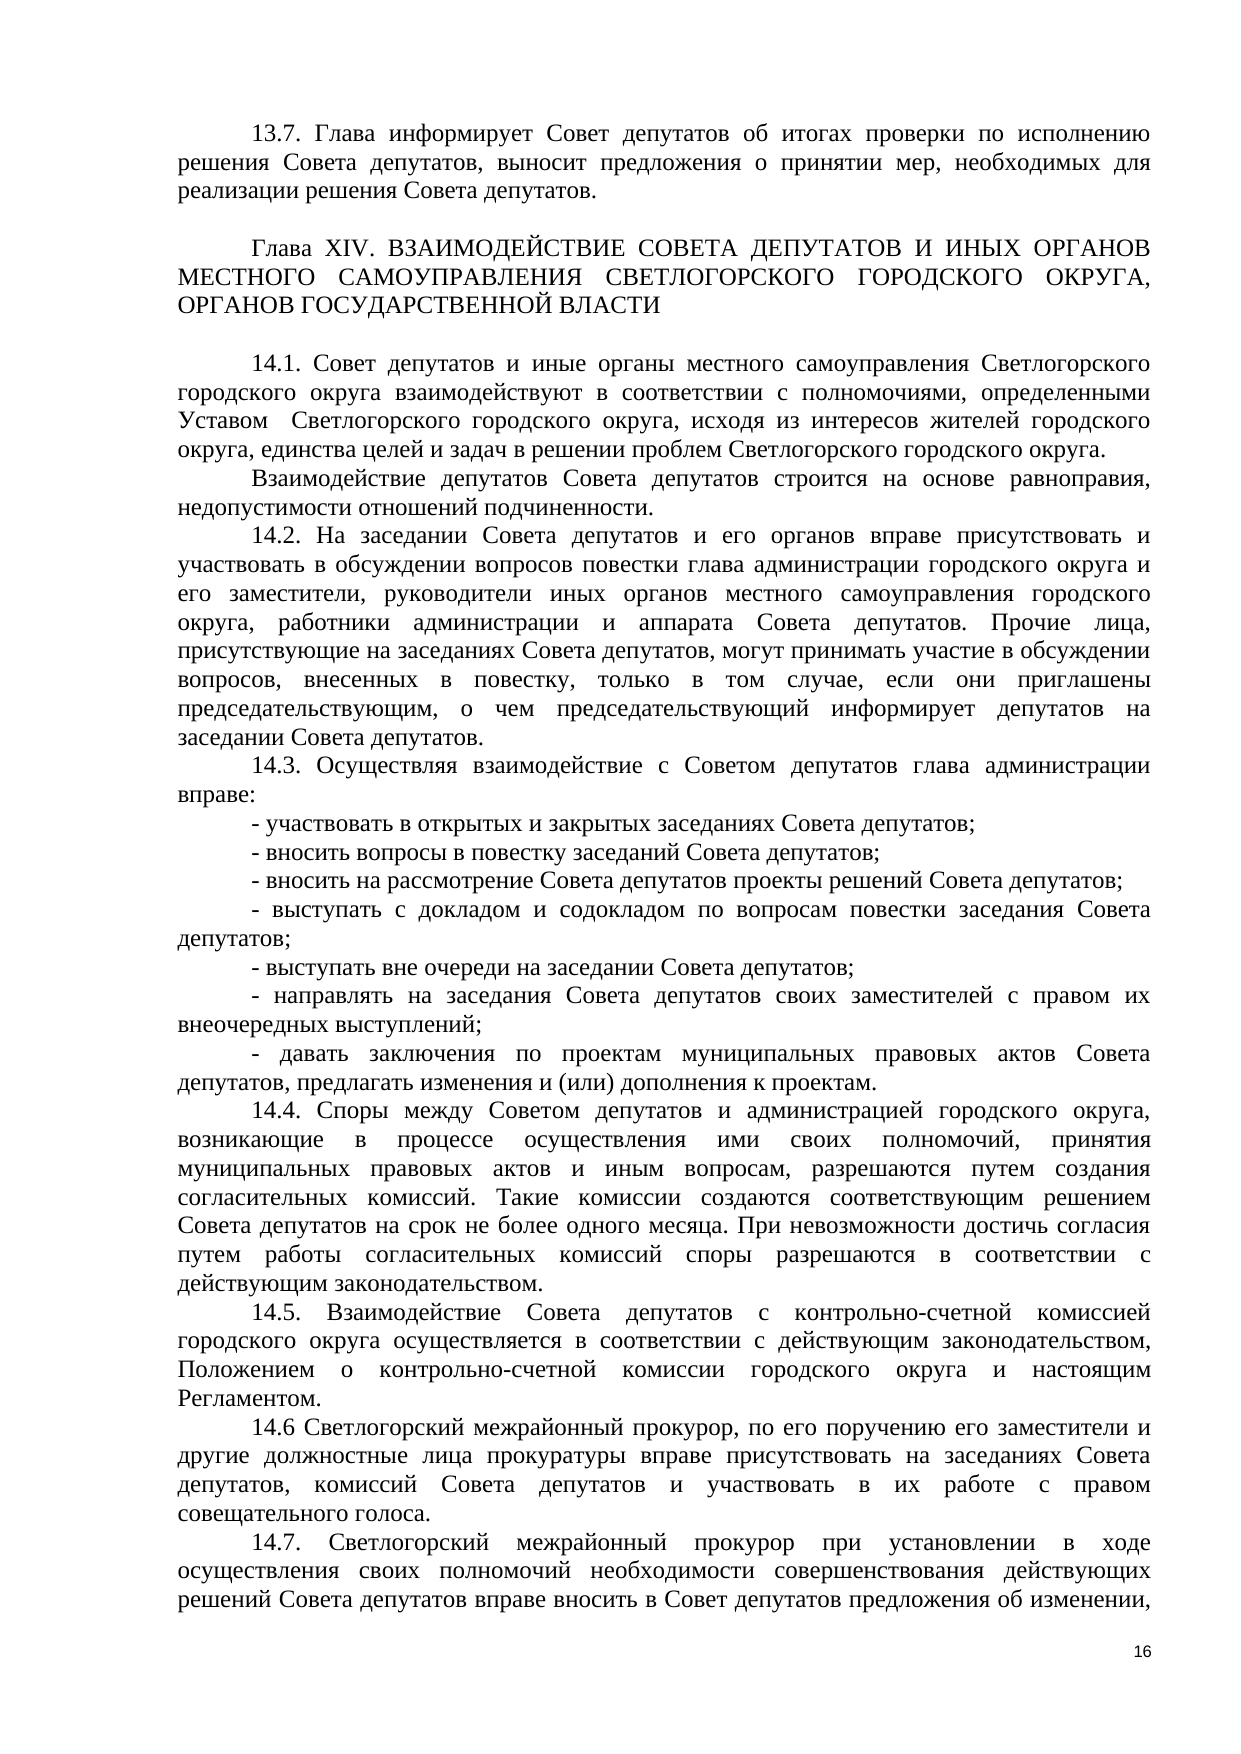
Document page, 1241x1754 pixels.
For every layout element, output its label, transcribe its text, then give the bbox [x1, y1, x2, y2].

text - вносить вопросы в повестку заседаний Совета депутатов; [177, 837, 1152, 866]
text Глава XIV. ВЗАИМОДЕЙСТВИЕ СОВЕТА ДЕПУТАТОВ И ИНЫХ ОРГАНОВ МЕСТНОГО САМОУПРАВЛЕНИЯ СВЕТЛОГОРСКОГО ГОРОДСКОГО ОКРУГА, ОРГАНОВ ГОСУДАРСТВЕННОЙ ВЛАСТИ [177, 233, 1152, 319]
text Взаимодействие депутатов Совета депутатов строится на основе равноправия, недопустимости отношений подчиненности. [177, 463, 1152, 521]
text - вносить на рассмотрение Совета депутатов проекты решений Совета депутатов; [177, 866, 1152, 894]
text - направлять на заседания Совета депутатов своих заместителей с правом их внеочередных выступлений; [177, 981, 1152, 1038]
text 13.7. Глава информирует Совет депутатов об итогах проверки по исполнению решения Совета депутатов, выносит предложения о принятии мер, необходимых для реализации решения Совета депутатов. [177, 118, 1152, 204]
text 14.2. На заседании Совета депутатов и его органов вправе присутствовать и участвовать в обсуждении вопросов повестки глава администрации городского округа и его заместители, руководители иных органов местного самоуправления городского округа, работники администрации и аппарата Совета депутатов. Прочие лица, присутствующие на заседаниях Совета депутатов, могут принимать участие в обсуждении вопросов, внесенных в повестку, только в том случае, если они приглашены председательствующим, о чем председательствующий информирует депутатов на заседании Совета депутатов. [177, 521, 1152, 751]
text 14.3. Осуществляя взаимодействие с Советом депутатов глава администрации вправе: [177, 751, 1152, 808]
text 14.1. Совет депутатов и иные органы местного самоуправления Светлогорского городского округа взаимодействуют в соответствии с полномочиями, определенными Уставом Светлогорского городского округа, исходя из интересов жителей городского округа, единства целей и задач в решении проблем Светлогорского городского округа. [177, 348, 1152, 463]
text 14.5. Взаимодействие Совета депутатов с контрольно-счетной комиссией городского округа осуществляется в соответствии с действующим законодательством, Положением о контрольно-счетной комиссии городского округа и настоящим Регламентом. [177, 1297, 1152, 1412]
text - участвовать в открытых и закрытых заседаниях Совета депутатов; [177, 808, 1152, 837]
text - выступать с докладом и содокладом по вопросам повестки заседания Совета депутатов; [177, 894, 1152, 952]
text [177, 1527, 1152, 1613]
text 14.4. Споры между Советом депутатов и администрацией городского округа, возникающие в процессе осуществления ими своих полномочий, принятия муниципальных правовых актов и иным вопросам, разрешаются путем создания согласительных комиссий. Такие комиссии создаются соответствующим решением Совета депутатов на срок не более одного месяца. При невозможности достичь согласия путем работы согласительных комиссий споры разрешаются в соответствии с действующим законодательством. [177, 1096, 1152, 1297]
text - давать заключения по проектам муниципальных правовых актов Совета депутатов, предлагать изменения и (или) дополнения к проектам. [177, 1038, 1152, 1096]
text - выступать вне очереди на заседании Совета депутатов; [177, 952, 1152, 981]
text 14.6 Светлогорский межрайонный прокурор, по его поручению его заместители и другие должностные лица прокуратуры вправе присутствовать на заседаниях Совета депутатов, комиссий Совета депутатов и участвовать в их работе с правом совещательного голоса. [177, 1412, 1152, 1527]
